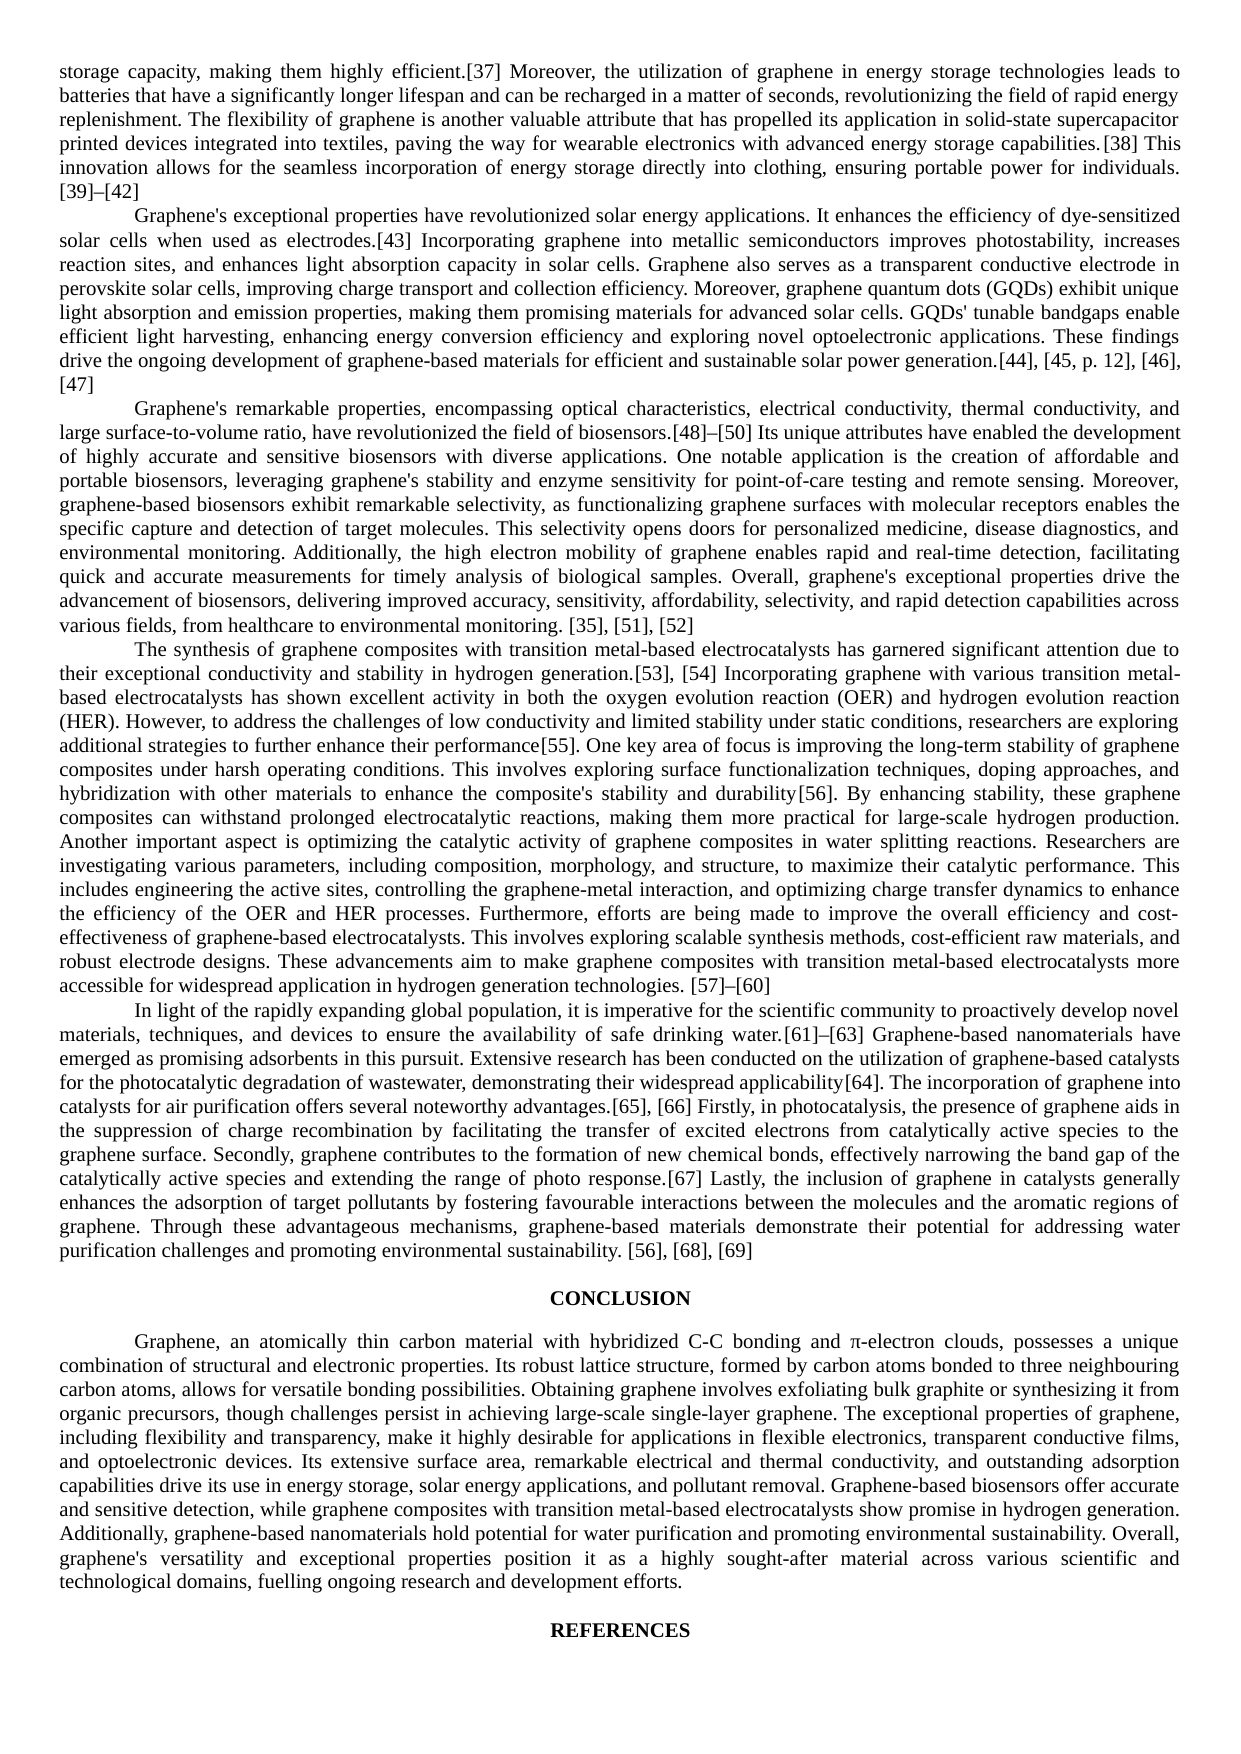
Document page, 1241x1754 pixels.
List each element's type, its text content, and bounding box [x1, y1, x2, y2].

text In light of the rapidly expanding global population, it is imperative for the scientific community to proactively develop novel materials, techniques, and devices to ensure the availability of safe drinking water.[61]–[63] Graphene-based nanomaterials have emerged as promising adsorbents in this pursuit. Extensive research has been conducted on the utilization of graphene-based catalysts for the photocatalytic degradation of wastewater, demonstrating their widespread applicability[64]. The incorporation of graphene into catalysts for air purification offers several noteworthy advantages.[65], [66] Firstly, in photocatalysis, the presence of graphene aids in the suppression of charge recombination by facilitating the transfer of excited electrons from catalytically active species to the graphene surface. Secondly, graphene contributes to the formation of new chemical bonds, effectively narrowing the band gap of the catalytically active species and extending the range of photo response.[67] Lastly, the inclusion of graphene in catalysts generally enhances the adsorption of target pollutants by fostering favourable interactions between the molecules and the aromatic regions of graphene. Through these advantageous mechanisms, graphene-based materials demonstrate their potential for addressing water purification challenges and promoting environmental sustainability. [56], [68], [69] [59, 997, 1181, 1262]
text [59, 59, 1181, 203]
text The synthesis of graphene composites with transition metal-based electrocatalysts has garnered significant attention due to their exceptional conductivity and stability in hydrogen generation.[53], [54] Incorporating graphene with various transition metal-based electrocatalysts has shown excellent activity in both the oxygen evolution reaction (OER) and hydrogen evolution reaction (HER). However, to address the challenges of low conductivity and limited stability under static conditions, researchers are exploring additional strategies to further enhance their performance[55]. One key area of focus is improving the long-term stability of graphene composites under harsh operating conditions. This involves exploring surface functionalization techniques, doping approaches, and hybridization with other materials to enhance the composite's stability and durability[56]. By enhancing stability, these graphene composites can withstand prolonged electrocatalytic reactions, making them more practical for large-scale hydrogen production. Another important aspect is optimizing the catalytic activity of graphene composites in water splitting reactions. Researchers are investigating various parameters, including composition, morphology, and structure, to maximize their catalytic performance. This includes engineering the active sites, controlling the graphene-metal interaction, and optimizing charge transfer dynamics to enhance the efficiency of the OER and HER processes. Furthermore, efforts are being made to improve the overall efficiency and cost-effectiveness of graphene-based electrocatalysts. This involves exploring scalable synthesis methods, cost-efficient raw materials, and robust electrode designs. These advancements aim to make graphene composites with transition metal-based electrocatalysts more accessible for widespread application in hydrogen generation technologies. [57]–[60] [59, 637, 1181, 997]
text Graphene, an atomically thin carbon material with hybridized C-C bonding and π-electron clouds, possesses a unique combination of structural and electronic properties. Its robust lattice structure, formed by carbon atoms bonded to three neighbouring carbon atoms, allows for versatile bonding possibilities. Obtaining graphene involves exfoliating bulk graphite or synthesizing it from organic precursors, though challenges persist in achieving large-scale single-layer graphene. The exceptional properties of graphene, including flexibility and transparency, make it highly desirable for applications in flexible electronics, transparent conductive films, and optoelectronic devices. Its extensive surface area, remarkable electrical and thermal conductivity, and outstanding adsorption capabilities drive its use in energy storage, solar energy applications, and pollutant removal. Graphene-based biosensors offer accurate and sensitive detection, while graphene composites with transition metal-based electrocatalysts show promise in hydrogen generation. Additionally, graphene-based nanomaterials hold potential for water purification and promoting environmental sustainability. Overall, graphene's versatility and exceptional properties position it as a highly sought-after material across various scientific and technological domains, fuelling ongoing research and development efforts. [59, 1329, 1181, 1593]
text Graphene's exceptional properties have revolutionized solar energy applications. It enhances the efficiency of dye-sensitized solar cells when used as electrodes.[43] Incorporating graphene into metallic semiconductors improves photostability, increases reaction sites, and enhances light absorption capacity in solar cells. Graphene also serves as a transparent conductive electrode in perovskite solar cells, improving charge transport and collection efficiency. Moreover, graphene quantum dots (GQDs) exhibit unique light absorption and emission properties, making them promising materials for advanced solar cells. GQDs' tunable bandgaps enable efficient light harvesting, enhancing energy conversion efficiency and exploring novel optoelectronic applications. These findings drive the ongoing development of graphene-based materials for efficient and sustainable solar power generation.[44], [45, p. 12], [46], [47] [59, 203, 1181, 396]
text REFERENCES [59, 1618, 1181, 1642]
text Graphene's remarkable properties, encompassing optical characteristics, electrical conductivity, thermal conductivity, and large surface-to-volume ratio, have revolutionized the field of biosensors.[48]–[50] Its unique attributes have enabled the development of highly accurate and sensitive biosensors with diverse applications. One notable application is the creation of affordable and portable biosensors, leveraging graphene's stability and enzyme sensitivity for point-of-care testing and remote sensing. Moreover, graphene-based biosensors exhibit remarkable selectivity, as functionalizing graphene surfaces with molecular receptors enables the specific capture and detection of target molecules. This selectivity opens doors for personalized medicine, disease diagnostics, and environmental monitoring. Additionally, the high electron mobility of graphene enables rapid and real-time detection, facilitating quick and accurate measurements for timely analysis of biological samples. Overall, graphene's exceptional properties drive the advancement of biosensors, delivering improved accuracy, sensitivity, affordability, selectivity, and rapid detection capabilities across various fields, from healthcare to environmental monitoring. [35], [51], [52] [59, 396, 1181, 637]
text CONCLUSION [59, 1286, 1181, 1310]
